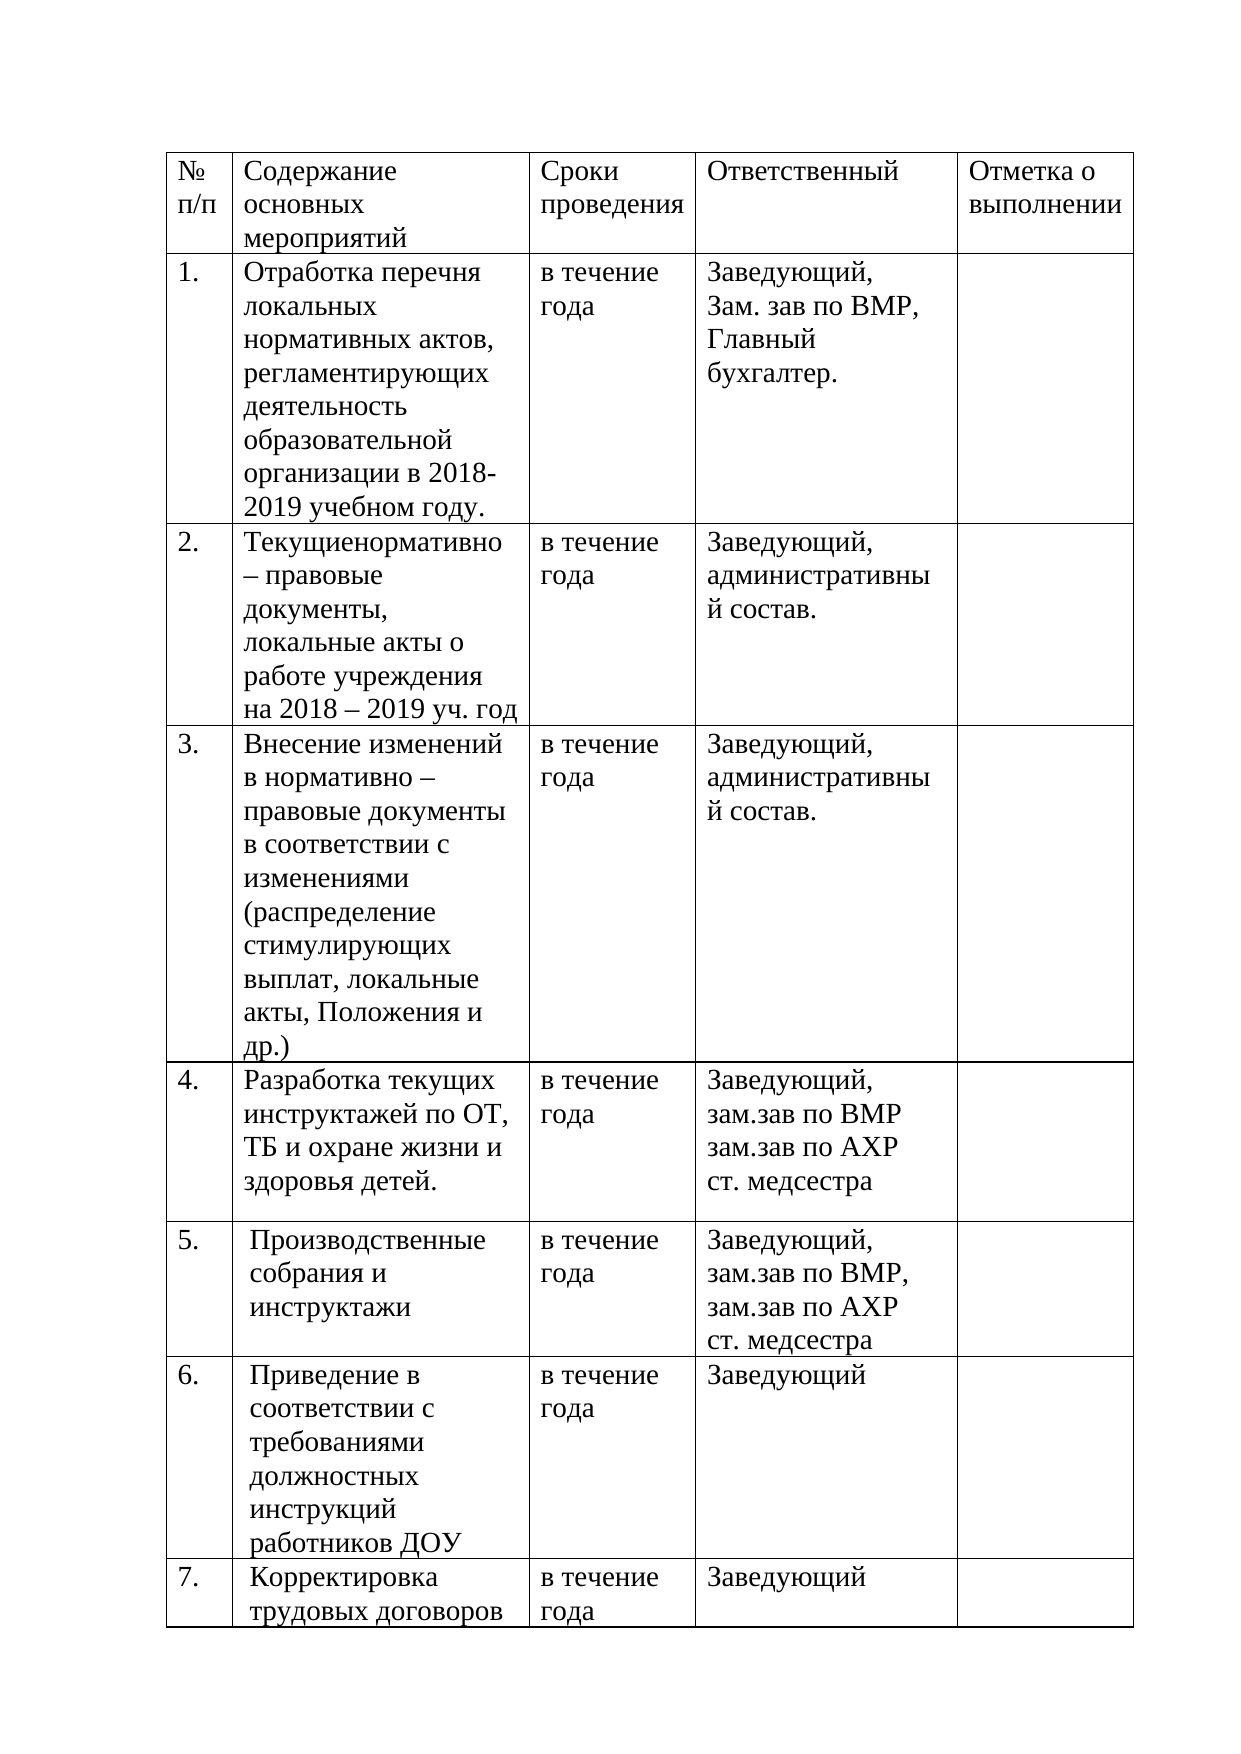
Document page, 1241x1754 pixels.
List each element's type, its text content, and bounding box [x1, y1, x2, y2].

table_cell в течение года [530, 1559, 695, 1626]
table_cell 2. [167, 524, 232, 725]
table_cell в течение года [530, 524, 695, 725]
table_cell 7. [167, 1559, 232, 1626]
table_header Отметка о выполнении [958, 153, 1133, 253]
table_cell [958, 254, 1133, 523]
table_header № п/п [167, 153, 232, 253]
table_cell [958, 1357, 1133, 1558]
table_cell 1. [167, 254, 232, 523]
table_cell 5. [167, 1222, 232, 1356]
table_cell в течение года [530, 726, 695, 1061]
table_cell Приведение в соответствии с требованиями должностных инструкций работников ДОУ [233, 1357, 529, 1558]
table_cell Заведующий, зам.зав по ВМР, зам.зав по АХР ст. медсестра [696, 1222, 957, 1356]
table_cell Производственные собрания и инструктажи [233, 1222, 529, 1356]
table_cell [958, 726, 1133, 1061]
table_cell Заведующий, зам.зав по ВМР зам.зав по АХР ст. медсестра [696, 1063, 957, 1221]
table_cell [233, 1559, 529, 1626]
table_cell Заведующий, административный состав. [696, 524, 957, 725]
table_cell Заведующий [696, 1357, 957, 1558]
table_cell в течение года [530, 1222, 695, 1356]
table_header Ответственный [696, 153, 957, 253]
table_cell Текущиенормативно – правовые документы, локальные акты о работе учреждения на 2018 – 2019 уч. год [233, 524, 529, 725]
table_cell 4. [167, 1063, 232, 1221]
table_cell [958, 524, 1133, 725]
table_cell Заведующий, Зам. зав по ВМР, Главный бухгалтер. [696, 254, 957, 523]
table_cell в течение года [530, 1063, 695, 1221]
table_cell 3. [167, 726, 232, 1061]
table_cell Разработка текущих инструктажей по ОТ, ТБ и охране жизни и здоровья детей. [233, 1063, 529, 1221]
table_header Содержание основных мероприятий [233, 153, 529, 253]
table_cell [958, 1559, 1133, 1626]
table_cell [958, 1063, 1133, 1221]
table_cell 6. [167, 1357, 232, 1558]
table_cell Внесение изменений в нормативно – правовые документы в соответствии с изменениями (распределение стимулирующих выплат, локальные акты, Положения и др.) [233, 726, 529, 1061]
table_cell в течение года [530, 254, 695, 523]
table_cell [958, 1222, 1133, 1356]
table_cell Отработка перечня локальных нормативных актов, регламентирующих деятельность образовательной организации в 2018-2019 учебном году. [233, 254, 529, 523]
table_cell Заведующий, административный состав. [696, 726, 957, 1061]
table_header Сроки проведения [530, 153, 695, 253]
table_cell в течение года [530, 1357, 695, 1558]
table_cell Заведующий [696, 1559, 957, 1626]
